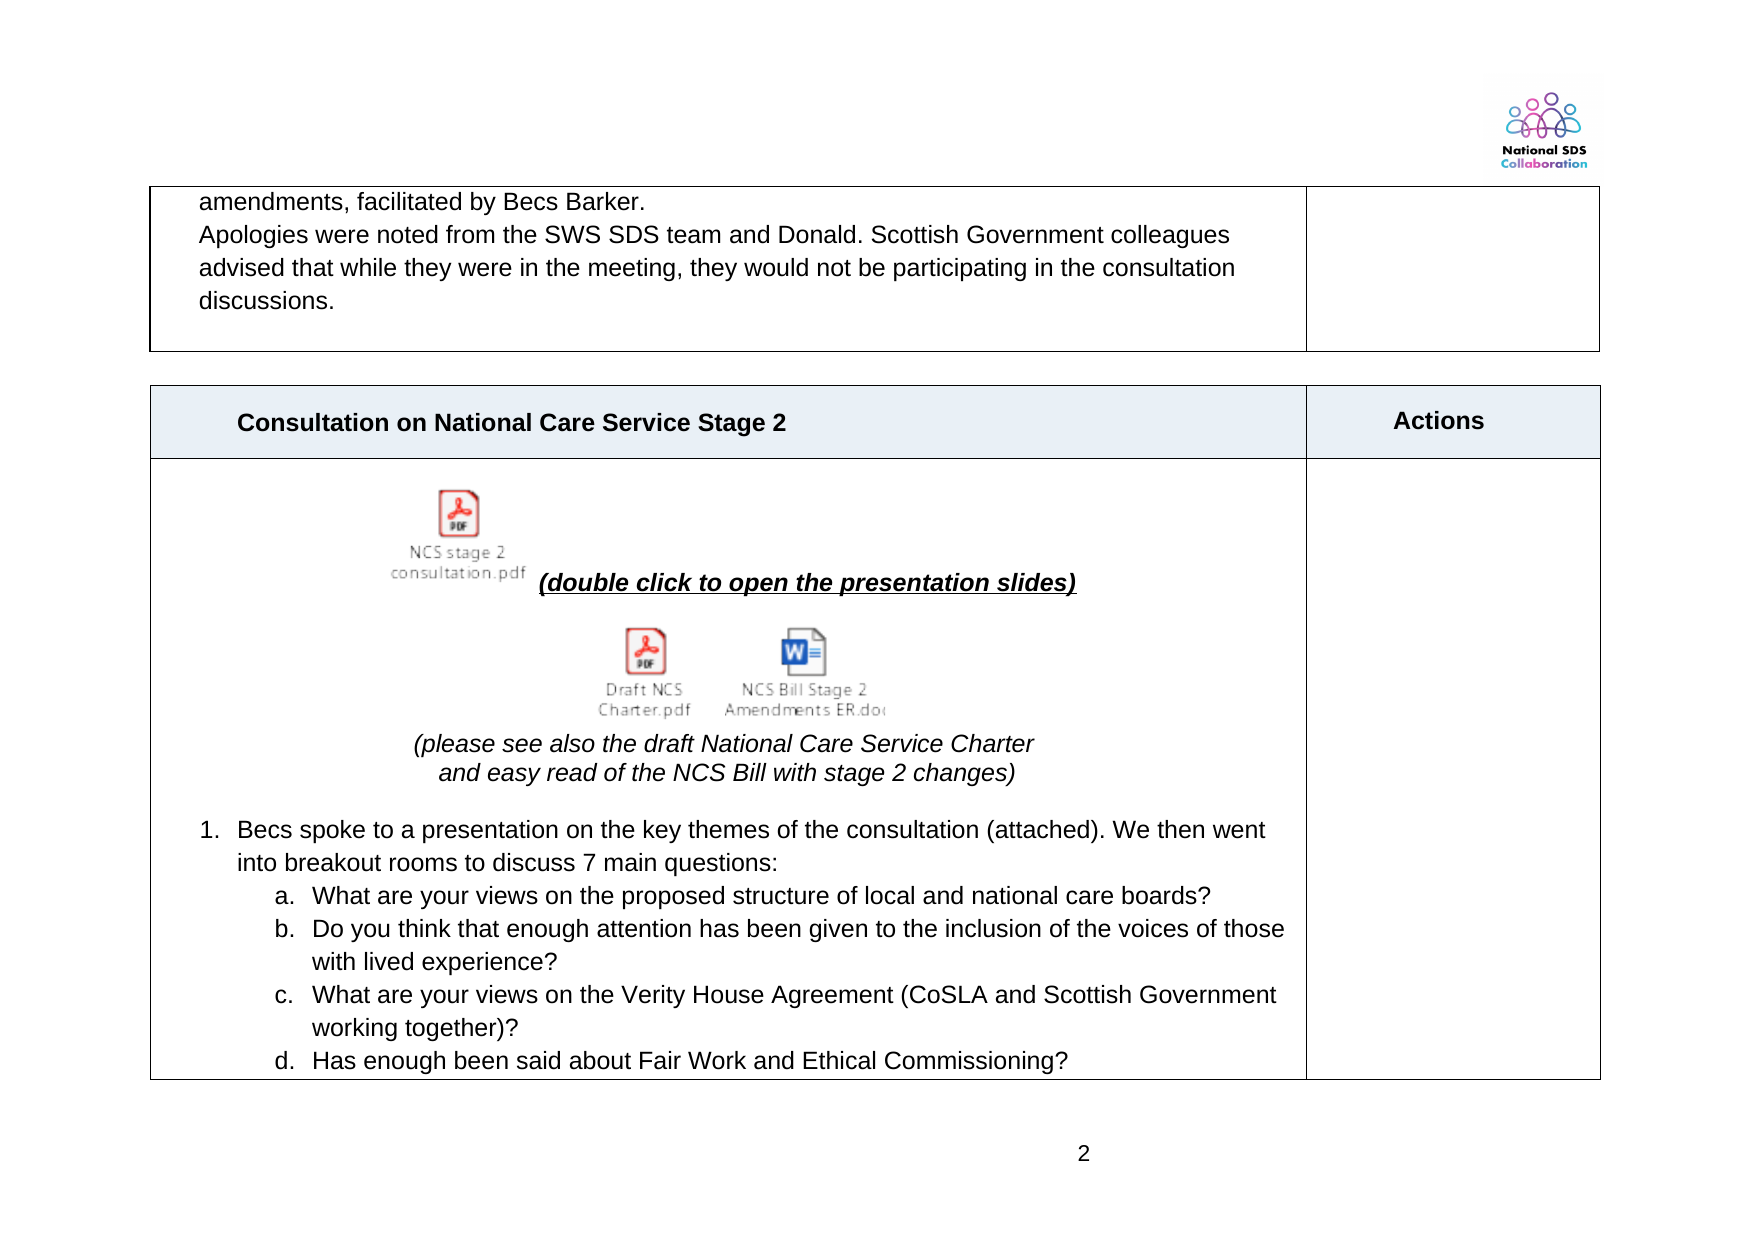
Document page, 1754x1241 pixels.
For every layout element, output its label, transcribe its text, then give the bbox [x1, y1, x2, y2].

table_cell [1307, 187, 1599, 351]
table_cell [1307, 459, 1600, 1079]
picture [1483, 73, 1604, 187]
table_header Consultation on National Care Service Stage 2 [151, 386, 1306, 458]
table_header Actions [1307, 386, 1600, 458]
